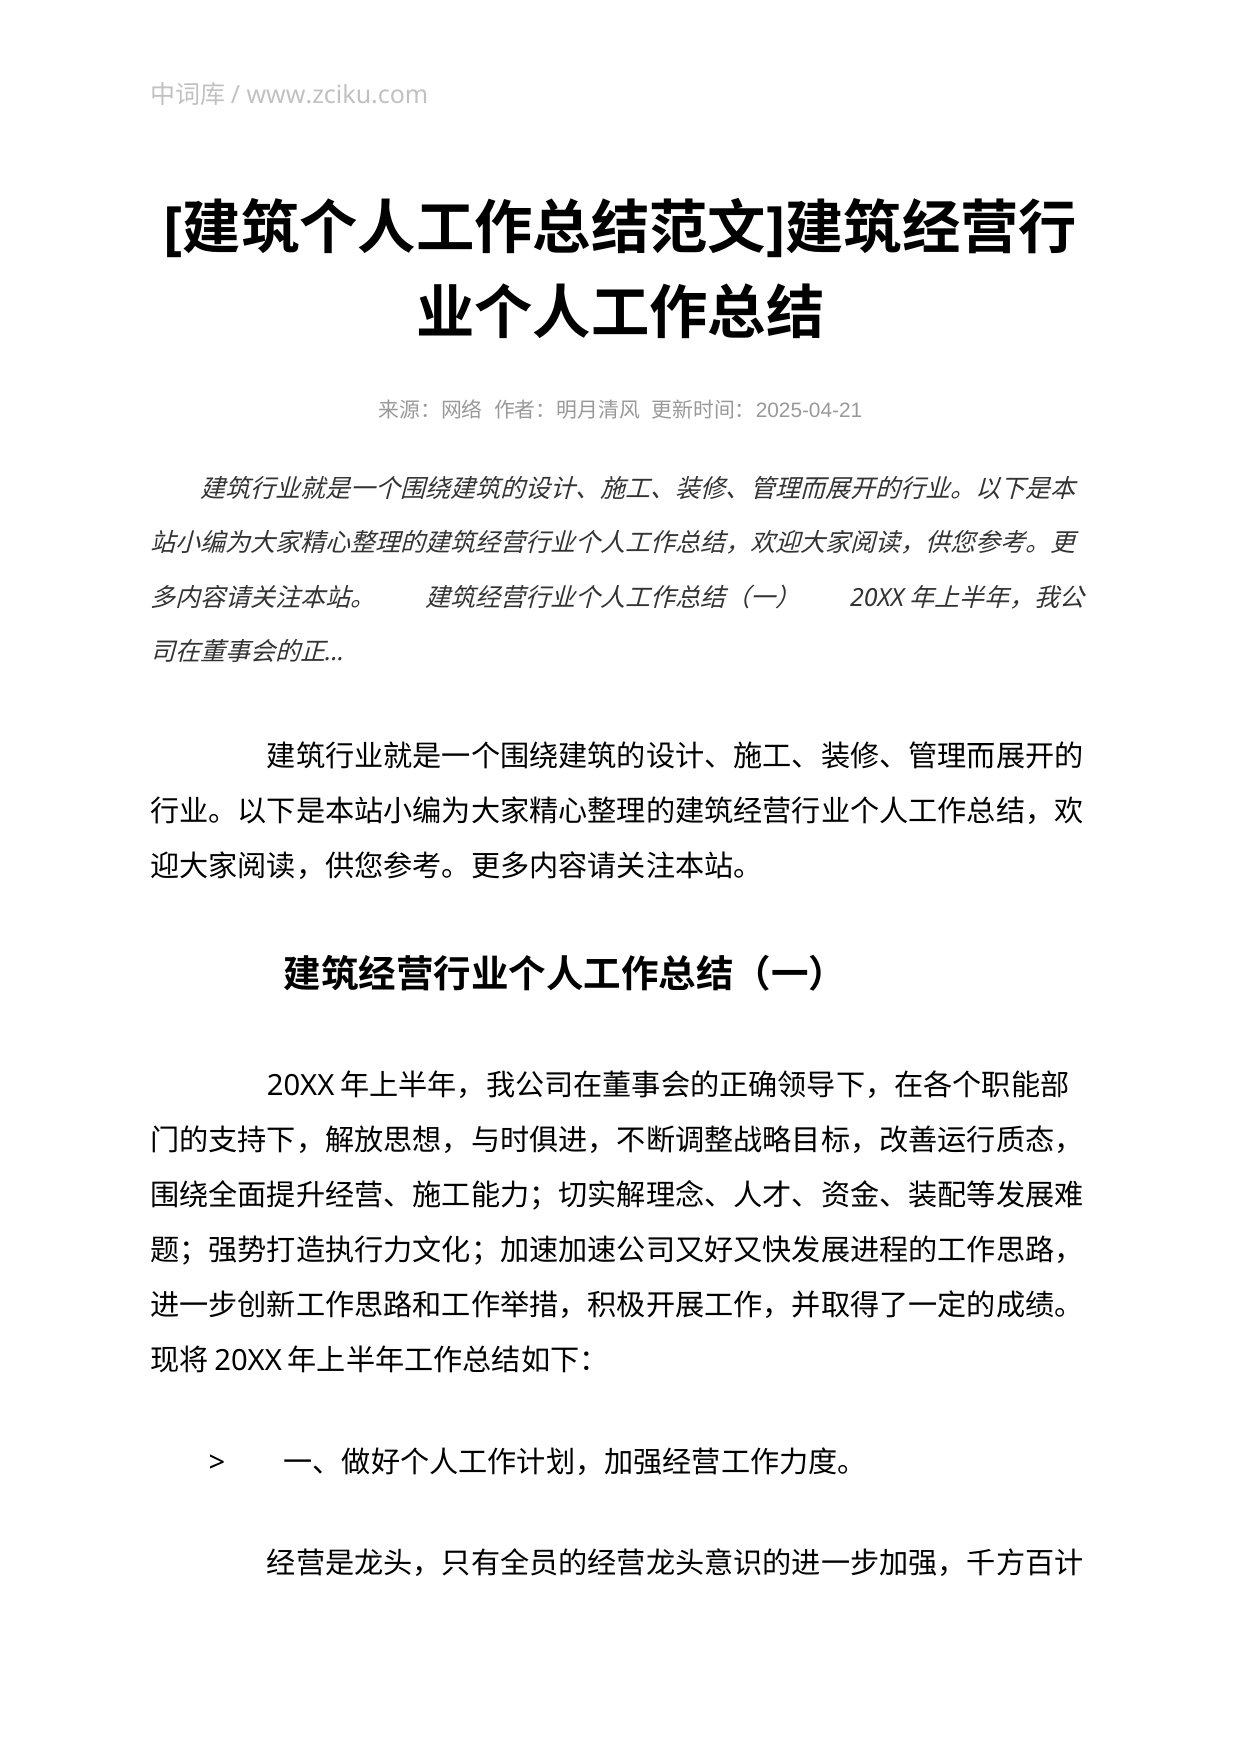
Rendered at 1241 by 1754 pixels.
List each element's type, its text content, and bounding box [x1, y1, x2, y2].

subtitle [建筑个人工作总结范文]建筑经营行业个人工作总结 [150, 181, 1090, 351]
text 建筑行业就是一个围绕建筑的设计、施工、装修、管理而展开的行业。以下是本站小编为大家精心整理的建筑经营行业个人工作总结，欢迎大家阅读，供您参考。更多内容请关注本站。 建筑经营行业个人工作总结（一） 20XX年上半年，我公司在董事会的正... [150, 468, 1090, 668]
text 来源：网络 作者：明月清风 更新时间：2025-04-21 [150, 397, 1090, 421]
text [150, 1540, 1090, 1582]
text 20XX年上半年，我公司在董事会的正确领导下，在各个职能部门的支持下，解放思想，与时俱进，不断调整战略目标，改善运行质态，围绕全面提升经营、施工能力；切实解理念、人才、资金、装配等发展难题；强势打造执行力文化；加速加速公司又好又快发展进程的工作思路，进一步创新工作思路和工作举措，积极开展工作，并取得了一定的成绩。现将20XX年上半年工作总结如下： [150, 1062, 1090, 1378]
text 建筑行业就是一个围绕建筑的设计、施工、装修、管理而展开的行业。以下是本站小编为大家精心整理的建筑经营行业个人工作总结，欢迎大家阅读，供您参考。更多内容请关注本站。 [150, 733, 1090, 885]
text > 一、做好个人工作计划，加强经营工作力度。 [150, 1438, 1090, 1481]
text 建筑经营行业个人工作总结（一） [150, 944, 1090, 998]
